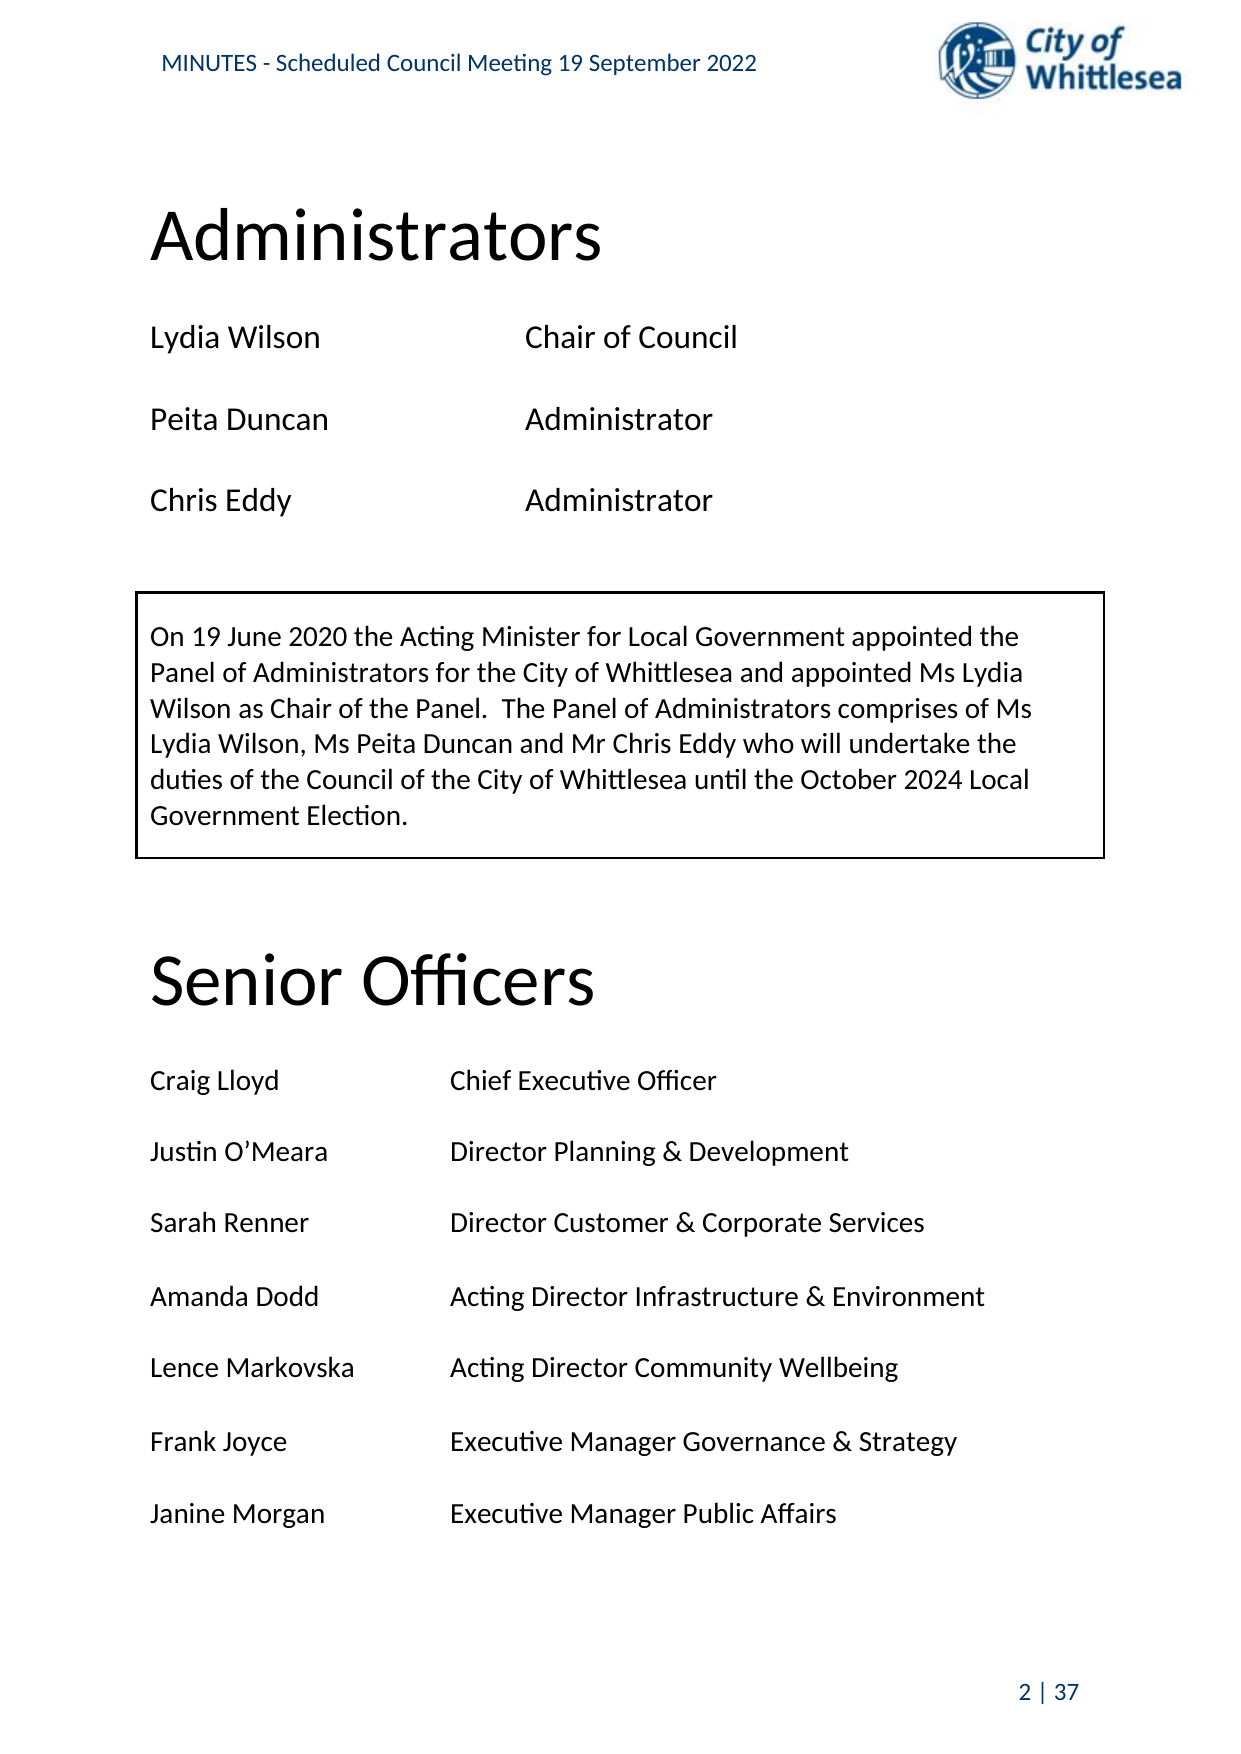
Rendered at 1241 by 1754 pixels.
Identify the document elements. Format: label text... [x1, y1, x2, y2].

picture [0, 0, 1241, 127]
text Chris Eddy Administrator [150, 479, 1090, 520]
text Peita Duncan Administrator [150, 398, 1090, 439]
text Senior Officers [150, 932, 1090, 1024]
text Craig Lloyd Chief Executive Officer [150, 1062, 1090, 1097]
text Frank Joyce Executive Manager Governance & Strategy [150, 1423, 1090, 1459]
text Administrators [150, 187, 1090, 279]
text Janine Morgan Executive Manager Public Affairs [150, 1495, 1090, 1530]
text On 19 June 2020 the Acting Minister for Local Government appointed the Panel of Administrators for the City of Whittlesea and appointed Ms Lydia Wilson as Chair of the Panel. The Panel of Administrators comprises of Ms Lydia Wilson, Ms Peita Duncan and Mr Chris Eddy who will undertake the duties of the Council of the City of Whittlesea until the October 2024 Local Government Election. [138, 594, 1103, 857]
text Amanda Dodd Acting Director Infrastructure & Environment [150, 1278, 1090, 1314]
text Sarah Renner Director Customer & Corporate Services [150, 1204, 1090, 1240]
text Justin O’Meara Director Planning & Development [150, 1133, 1090, 1168]
text Lydia Wilson Chair of Council [150, 317, 1090, 357]
text Lence Markovska Acting Director Community Wellbeing [150, 1349, 1090, 1385]
